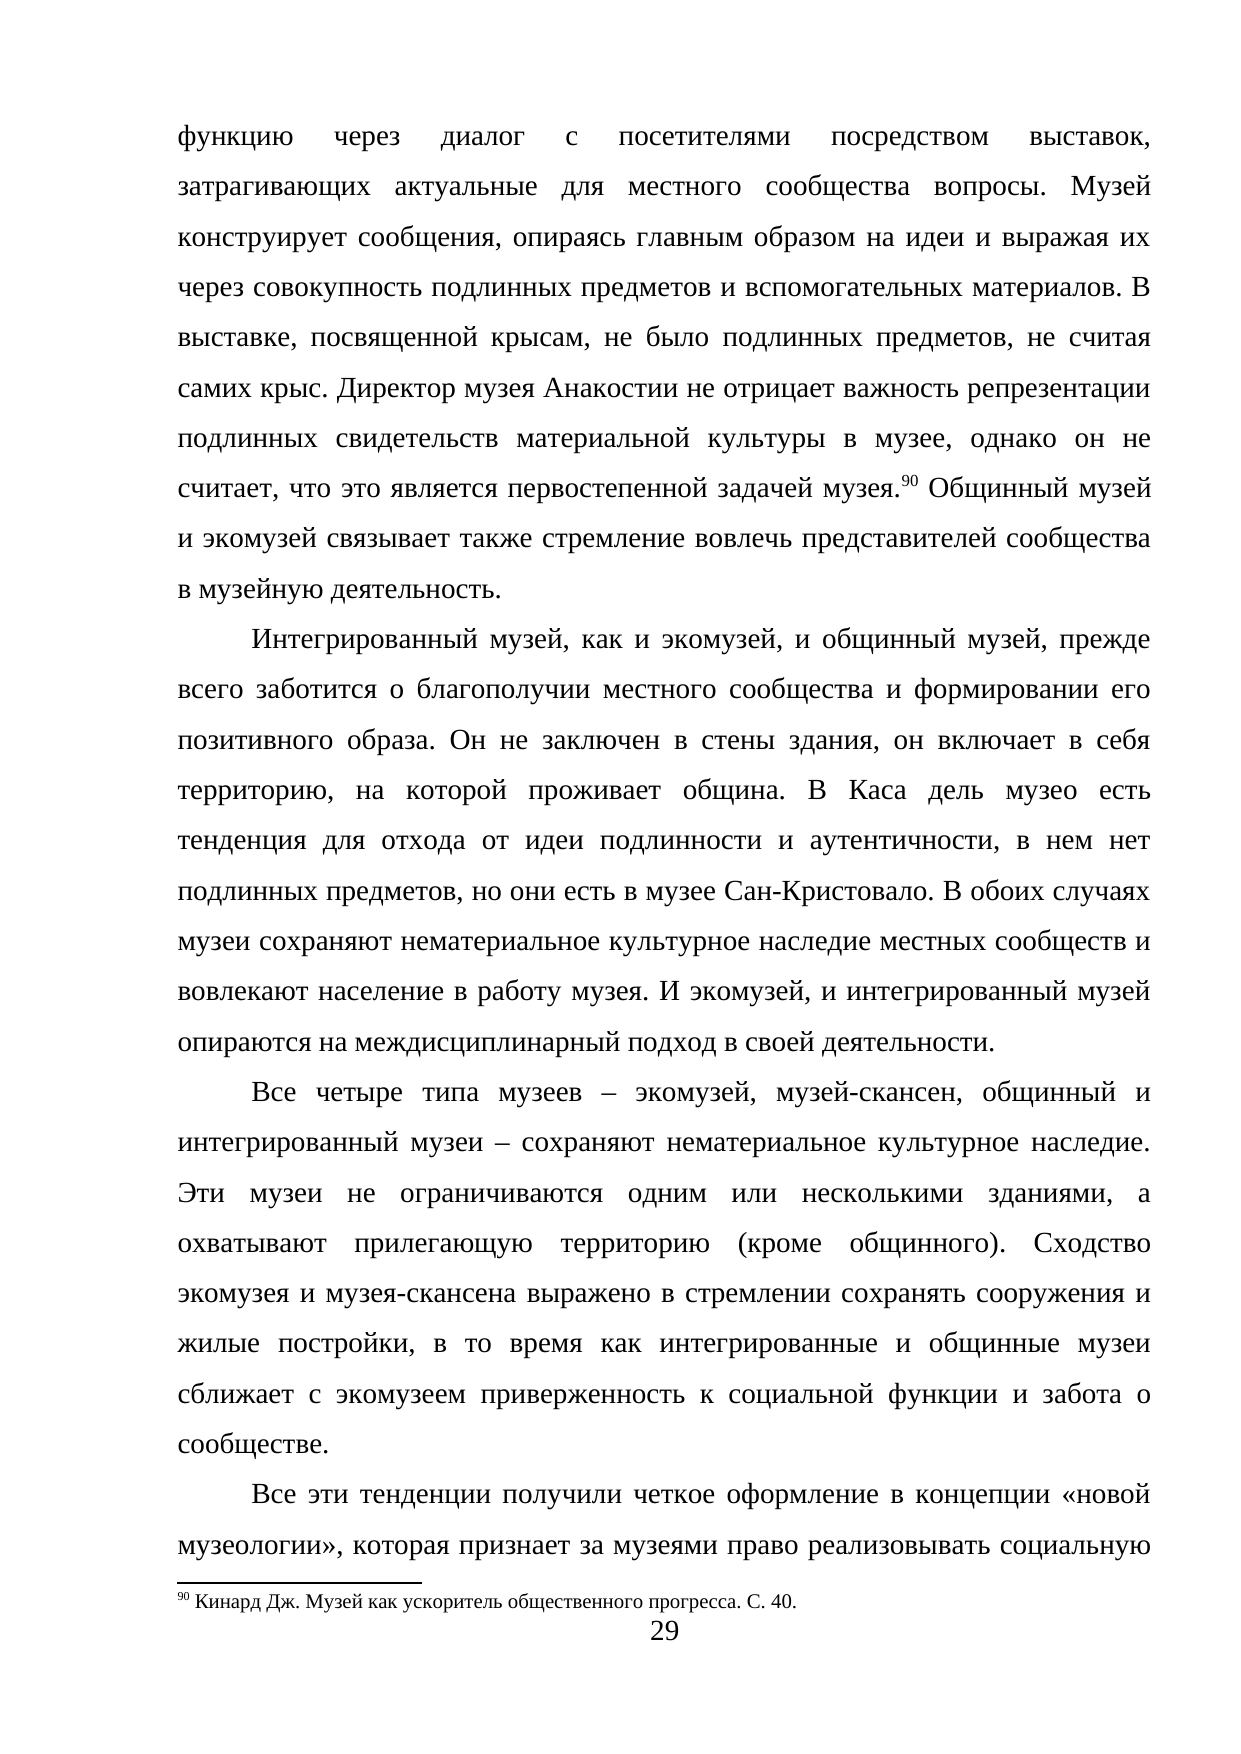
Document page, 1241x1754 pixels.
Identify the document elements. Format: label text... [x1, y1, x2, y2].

text Интегрированный музей, как и экомузей, и общинный музей, прежде всего заботится о благополучии местного сообщества и формировании его позитивного образа. Он не заключен в стены здания, он включает в себя территорию, на которой проживает община. В Каса дель музео есть тенденция для отхода от идеи подлинности и аутентичности, в нем нет подлинных предметов, но они есть в музее Сан-Кристовало. В обоих случаях музеи сохраняют нематериальное культурное наследие местных сообществ и вовлекают население в работу музея. И экомузей, и интегрированный музей опираются на междисциплинарный подход в своей деятельности. [177, 621, 1152, 1057]
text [177, 118, 1152, 604]
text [177, 1477, 1152, 1560]
text Все четыре типа музеев – экомузей, музей-скансен, общинный и интегрированный музеи – сохраняют нематериальное культурное наследие. Эти музеи не ограничиваются одним или несколькими зданиями, а охватывают прилегающую территорию (кроме общинного). Сходство экомузея и музея-скансена выражено в стремлении сохранять сооружения и жилые постройки, в то время как интегрированные и общинные музеи сближает с экомузеем приверженность к социальной функции и забота о сообществе. [177, 1074, 1152, 1460]
